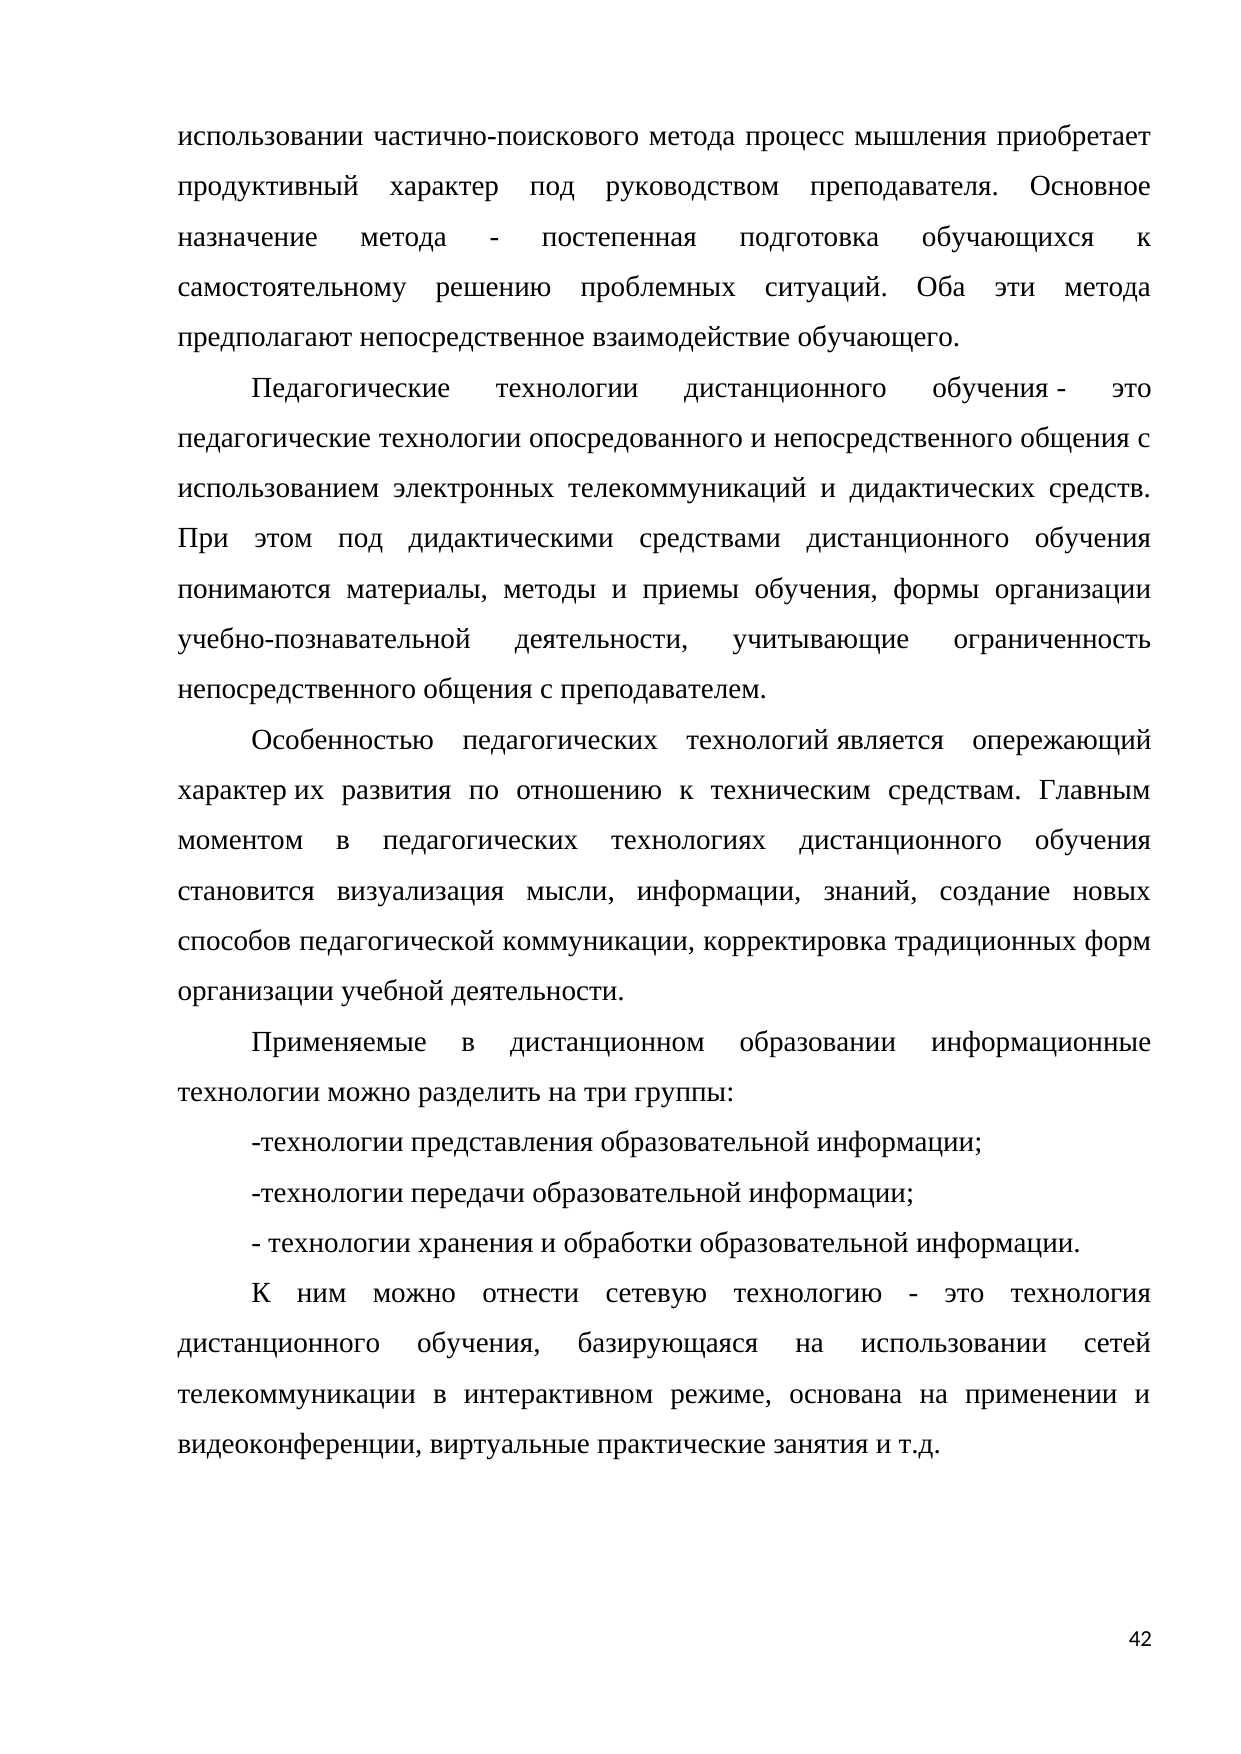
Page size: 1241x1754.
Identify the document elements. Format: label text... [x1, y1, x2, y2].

text К ним можно отнести сетевую технологию - это технология дистанционного обучения, базирующаяся на использовании сетей телекоммуникации в интерактивном режиме, основана на применении и видеоконференции, виртуальные практические занятия и т.д. [177, 1275, 1152, 1460]
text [177, 118, 1152, 353]
text -технологии представления образовательной информации; [177, 1124, 1152, 1158]
text Особенностью педагогических технологий является опережающий характер их развития по отношению к техническим средствам. Главным моментом в педагогических технологиях дистанционного обучения становится визуализация мысли, информации, знаний, создание новых способов педагогической коммуникации, корректировка традиционных форм организации учебной деятельности. [177, 722, 1152, 1007]
text Применяемые в дистанционном образовании информационные технологии можно разделить на три группы: [177, 1024, 1152, 1108]
text Педагогические технологии дистанционного обучения - это педагогические технологии опосредованного и непосредственного общения с использованием электронных телекоммуникаций и дидактических средств. При этом под дидактическими средствами дистанционного обучения понимаются материалы, методы и приемы обучения, формы организации учебно-познавательной деятельности, учитывающие ограниченность непосредственного общения с преподавателем. [177, 370, 1152, 705]
text - технологии хранения и обработки образовательной информации. [177, 1225, 1152, 1258]
text -технологии передачи образовательной информации; [177, 1175, 1152, 1208]
